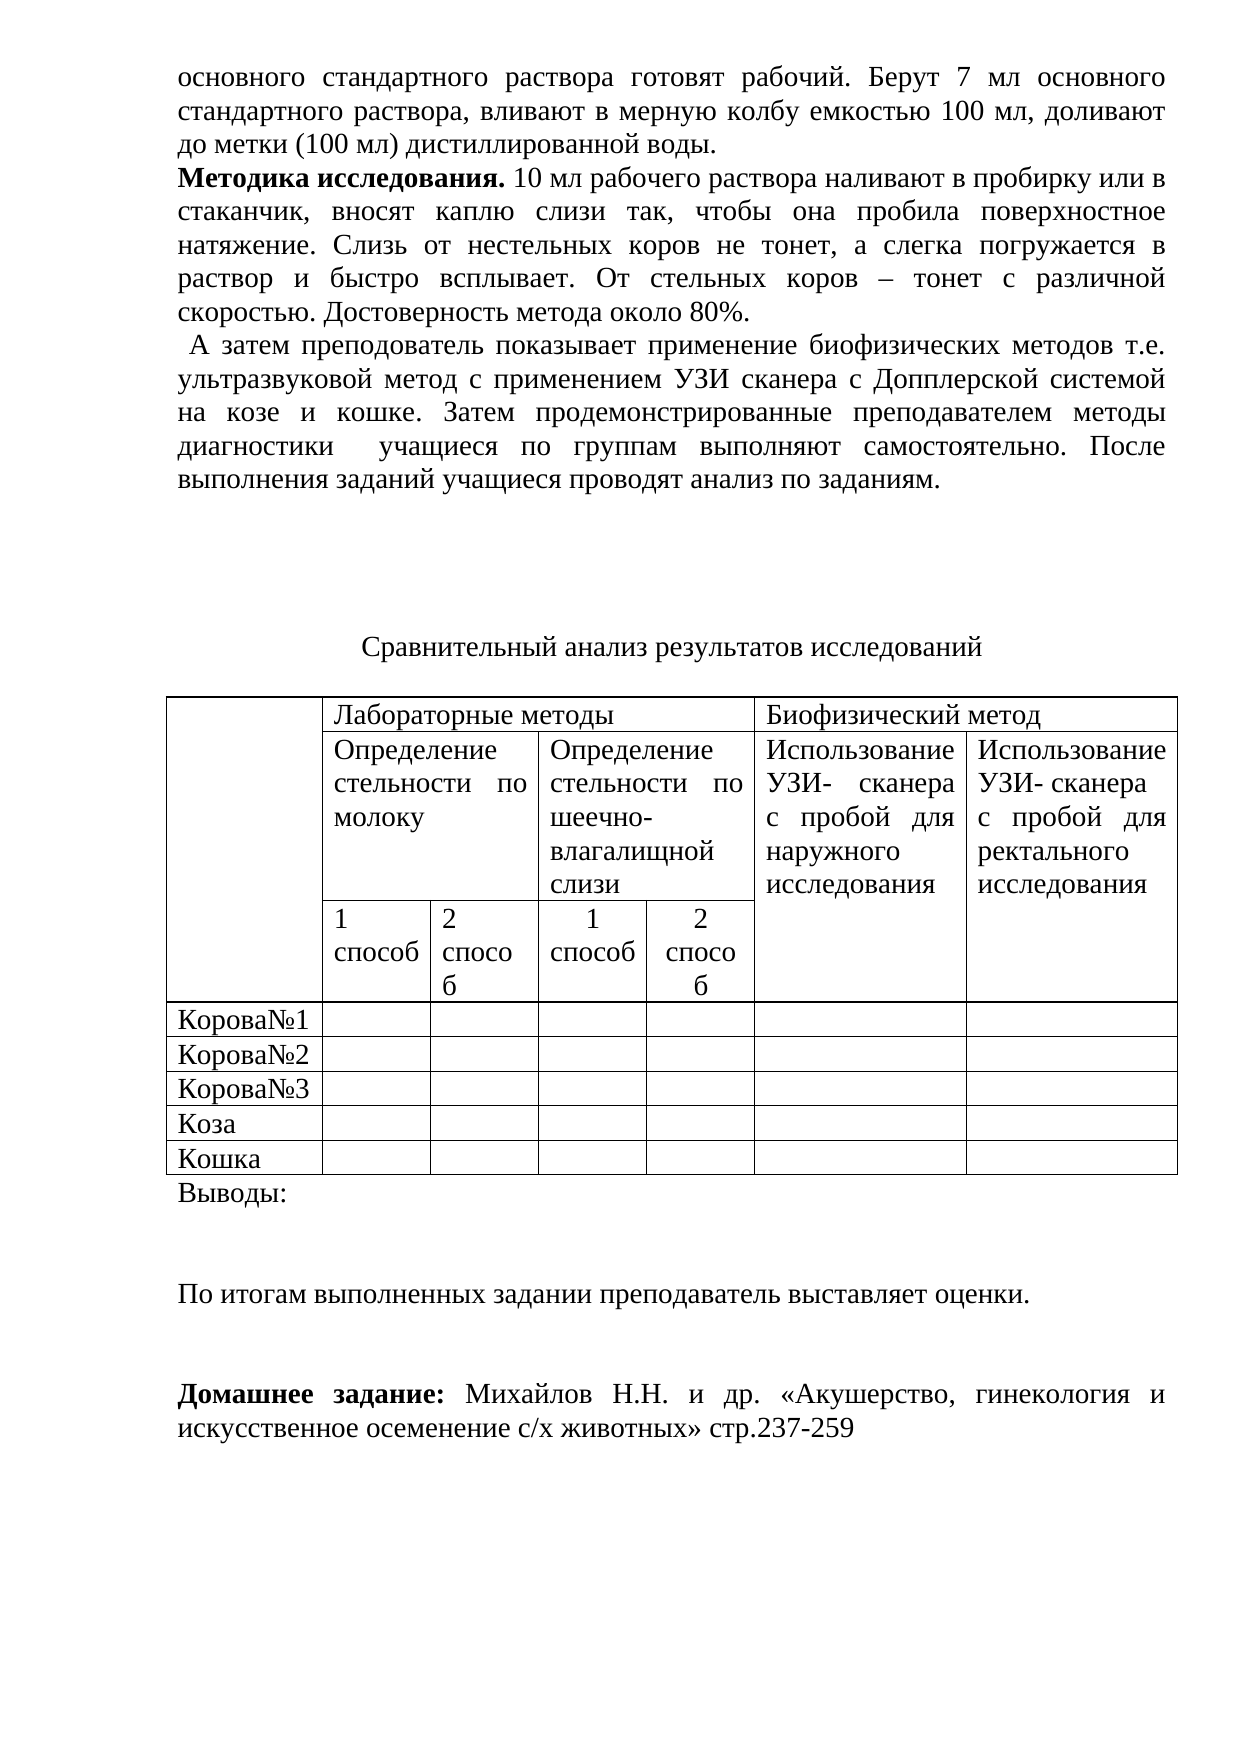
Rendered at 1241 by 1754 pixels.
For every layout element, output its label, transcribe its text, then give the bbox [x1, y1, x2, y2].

table_cell [967, 1037, 1177, 1071]
table_cell 2 способ [431, 901, 538, 1001]
table_cell [539, 1003, 646, 1036]
table_cell [647, 1072, 754, 1105]
table_cell Кошка [167, 1141, 322, 1174]
table_cell [323, 1106, 430, 1140]
table_cell [431, 1072, 538, 1105]
table_cell [755, 1037, 966, 1071]
table_cell [431, 1141, 538, 1174]
table_header Лабораторные методы [323, 698, 754, 731]
table_cell [539, 1106, 646, 1140]
table_cell [539, 1141, 646, 1174]
table_header Биофизический метод [755, 698, 1177, 731]
text Методика исследования. 10 мл рабочего раствора наливают в пробирку или в стаканчик, вносят каплю слизи так, чтобы она пробила поверхностное натяжение. Слизь от нестельных коров не тонет, а слегка погружается в раствор и быстро всплывает. От стельных коров – тонет с различной скоростью. Достоверность метода около 80%. [177, 160, 1167, 327]
table_cell [755, 1072, 966, 1105]
table_cell [967, 1106, 1177, 1140]
table_cell 1 способ [539, 901, 646, 1001]
table_cell [431, 1003, 538, 1036]
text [177, 59, 1167, 160]
table_cell 2 способ [647, 901, 754, 1001]
table_cell [755, 1141, 966, 1174]
text Выводы: [177, 1175, 1167, 1209]
table_cell Корова№3 [167, 1072, 322, 1105]
text Сравнительный анализ результатов исследований [177, 629, 1167, 663]
table_cell 1 способ [323, 901, 430, 1001]
table_cell [647, 1037, 754, 1071]
text А затем преподователь показывает применение биофизических методов т.е. ультразвуковой метод с применением УЗИ сканера с Допплерской системой на козе и кошке. Затем продемонстрированные преподавателем методы диагностики учащиеся по группам выполняют самостоятельно. После выполнения заданий учащиеся проводят анализ по заданиям. [177, 327, 1167, 495]
table_cell Определение стельности по молоку [323, 732, 538, 900]
table_cell [323, 1037, 430, 1071]
table_cell [539, 1072, 646, 1105]
table_cell [967, 1072, 1177, 1105]
table_cell [755, 1106, 966, 1140]
table_header [167, 698, 322, 1001]
table_cell [647, 1003, 754, 1036]
table_cell [431, 1106, 538, 1140]
text Домашнее задание: Михайлов Н.Н. и др. «Акушерство, гинекология и искусственное осеменение с/х животных» стр.237-259 [177, 1377, 1167, 1444]
table_cell [323, 1072, 430, 1105]
table_cell Корова№1 [167, 1003, 322, 1036]
table_cell [967, 1003, 1177, 1036]
table_cell Коза [167, 1106, 322, 1140]
table_cell [967, 1141, 1177, 1174]
table_cell [647, 1141, 754, 1174]
table_cell [755, 1003, 966, 1036]
table_cell Определение стельности по шеечно- влагалищной слизи [539, 732, 754, 900]
table_cell [323, 1003, 430, 1036]
table_cell Использование УЗИ- сканера с пробой для наружного исследования [755, 732, 966, 1001]
table_cell [431, 1037, 538, 1071]
table_cell Корова№2 [167, 1037, 322, 1071]
table_cell Использование УЗИ- сканера с пробой для ректального исследования [967, 732, 1177, 1001]
table_cell [323, 1141, 430, 1174]
table_cell [539, 1037, 646, 1071]
text По итогам выполненных задании преподаватель выставляет оценки. [177, 1276, 1167, 1309]
table_cell [647, 1106, 754, 1140]
